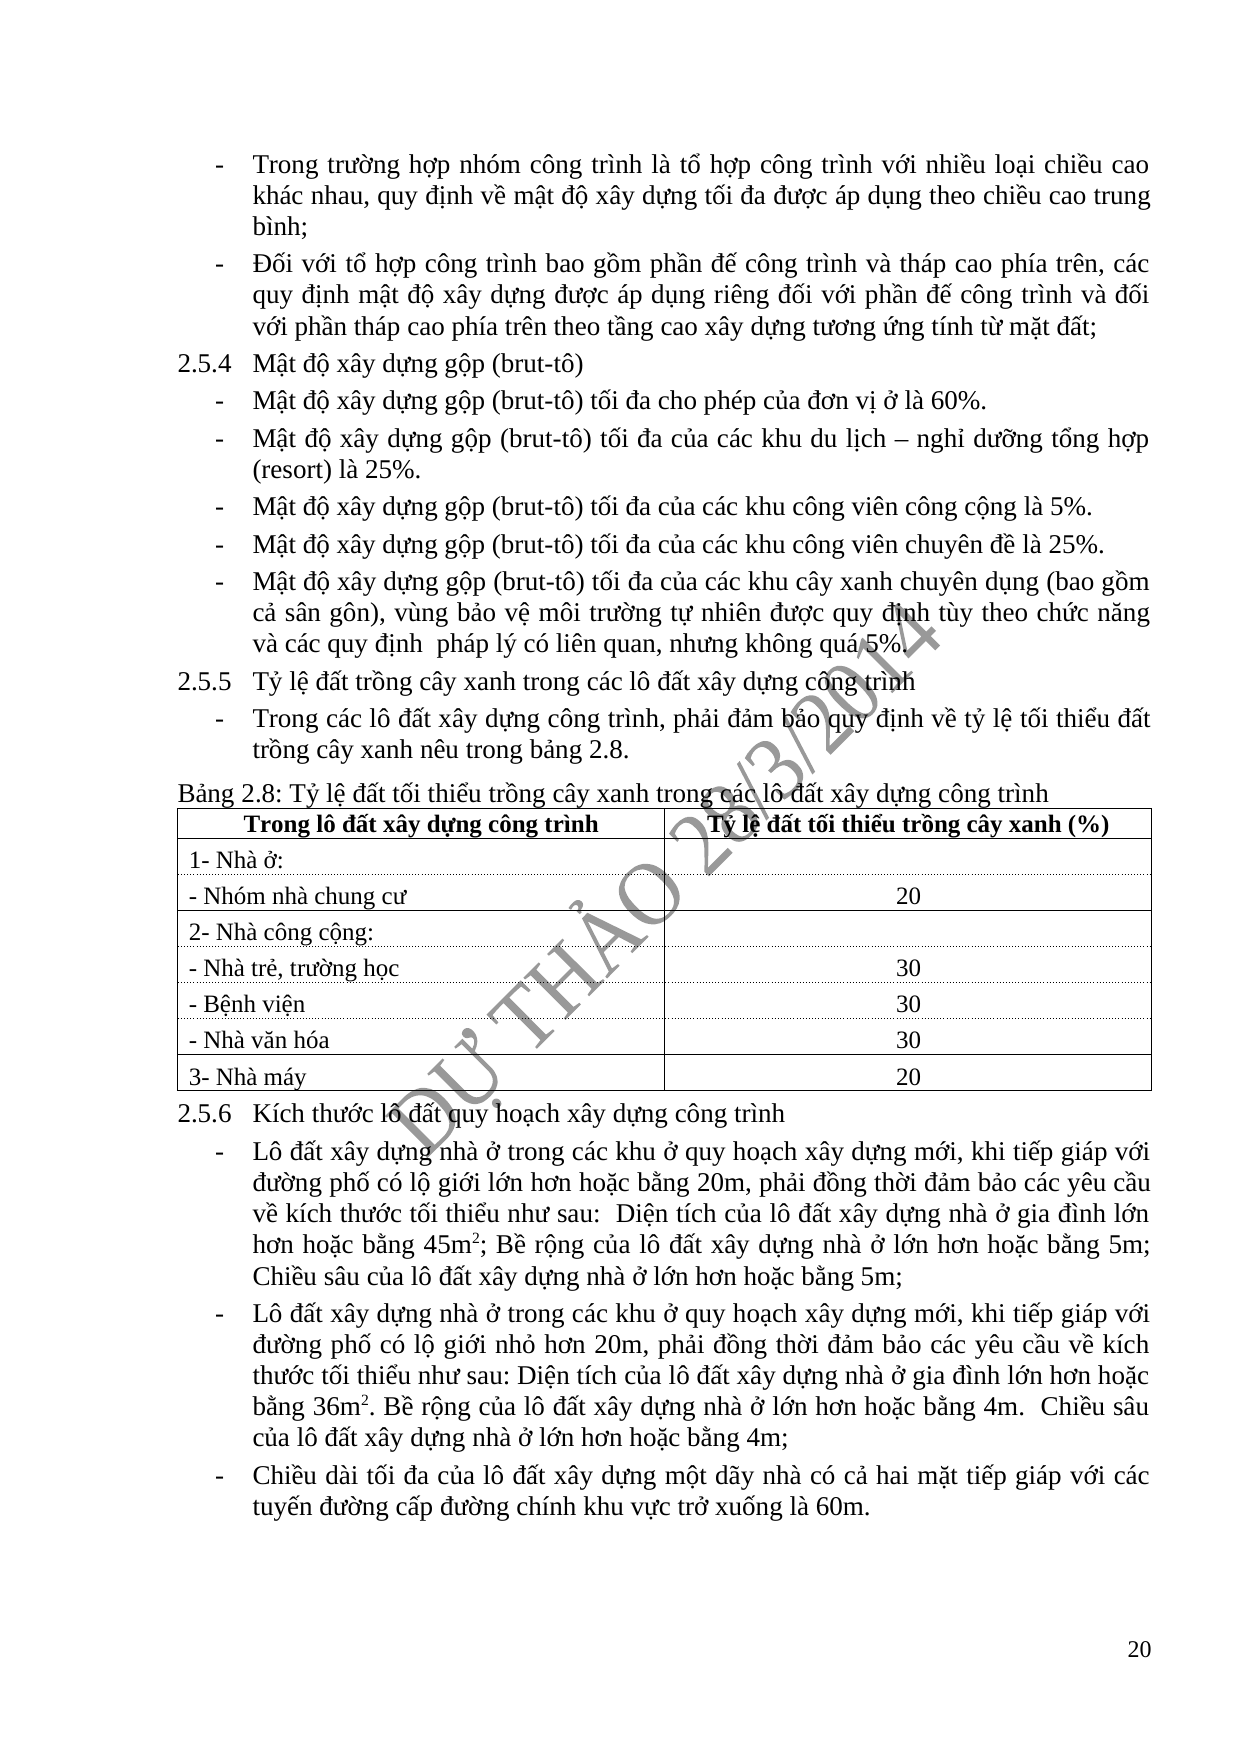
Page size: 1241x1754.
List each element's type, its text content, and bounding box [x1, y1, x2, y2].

table_cell [665, 911, 1151, 946]
subtitle Mật độ xây dựng gộp (brut-tô) [177, 347, 1152, 378]
table_cell - Bệnh viện [178, 982, 664, 1018]
subtitle Tỷ lệ đất trồng cây xanh trong các lô đất xây dựng công trình [177, 665, 1152, 696]
table_cell 1- Nhà ở: [178, 839, 664, 874]
table_cell - Nhà trẻ, trường học [178, 946, 664, 982]
table_cell 30 [665, 982, 1151, 1018]
list Lô đất xây dựng nhà ở trong các khu ở quy hoạch xây dựng mới, khi tiếp giáp với đường phố có lộ giới nhỏ hơn 20m, phải đồng thời đảm bảo các yêu cầu về kích thước tối thiểu như sau: Diện tích của lô đất xây dựng nhà ở gia đình lớn hơn hoặc bằng 36m2. Bề rộng của lô đất xây dựng nhà ở lớn hơn hoặc bằng 4m. Chiều sâu của lô đất xây dựng nhà ở lớn hơn hoặc bằng 4m; [215, 1297, 1152, 1453]
list Đối với tổ hợp công trình bao gồm phần đế công trình và tháp cao phía trên, các quy định mật độ xây dựng được áp dụng riêng đối với phần đế công trình và đối với phần tháp cao phía trên theo tầng cao xây dựng tương ứng tính từ mặt đất; [215, 247, 1152, 341]
table_cell 20 [665, 1055, 1151, 1090]
list Trong trường hợp nhóm công trình là tổ hợp công trình với nhiều loại chiều cao khác nhau, quy định về mật độ xây dựng tối đa được áp dụng theo chiều cao trung bình; [215, 148, 1152, 241]
list Mật độ xây dựng gộp (brut-tô) tối đa của các khu công viên công cộng là 5%. [215, 490, 1152, 522]
list Mật độ xây dựng gộp (brut-tô) tối đa của các khu công viên chuyên đề là 25%. [215, 528, 1152, 559]
table_cell 30 [665, 1018, 1151, 1054]
list Mật độ xây dựng gộp (brut-tô) tối đa của các khu cây xanh chuyên dụng (bao gồm cả sân gôn), vùng bảo vệ môi trường tự nhiên được quy định tùy theo chức năng và các quy định pháp lý có liên quan, nhưng không quá 5%. [215, 565, 1152, 659]
table_cell 3- Nhà máy [178, 1055, 664, 1090]
list Trong các lô đất xây dựng công trình, phải đảm bảo quy định về tỷ lệ tối thiểu đất trồng cây xanh nêu trong bảng 2.8. [215, 702, 1152, 764]
table_cell 2- Nhà công cộng: [178, 911, 664, 946]
table_cell 30 [665, 946, 1151, 982]
list Lô đất xây dựng nhà ở trong các khu ở quy hoạch xây dựng mới, khi tiếp giáp với đường phố có lộ giới lớn hơn hoặc bằng 20m, phải đồng thời đảm bảo các yêu cầu về kích thước tối thiểu như sau: Diện tích của lô đất xây dựng nhà ở gia đình lớn hơn hoặc bằng 45m2; Bề rộng của lô đất xây dựng nhà ở lớn hơn hoặc bằng 5m; Chiều sâu của lô đất xây dựng nhà ở lớn hơn hoặc bằng 5m; [215, 1135, 1152, 1291]
table_header Tỷ lệ đất tối thiểu trồng cây xanh (%) [665, 809, 1151, 838]
list Chiều dài tối đa của lô đất xây dựng một dãy nhà có cả hai mặt tiếp giáp với các tuyến đường cấp đường chính khu vực trở xuống là 60m. [215, 1459, 1152, 1521]
table_cell - Nhà văn hóa [178, 1018, 664, 1054]
table_cell 20 [665, 874, 1151, 910]
subtitle Kích thước lô đất quy hoạch xây dựng công trình [177, 1098, 1152, 1129]
table_cell - Nhóm nhà chung cư [178, 874, 664, 910]
list Mật độ xây dựng gộp (brut-tô) tối đa cho phép của đơn vị ở là 60%. [215, 384, 1152, 416]
text Bảng 2.8: Tỷ lệ đất tối thiểu trồng cây xanh trong các lô đất xây dựng công trình [177, 777, 1152, 808]
table_cell [665, 839, 1151, 874]
list Mật độ xây dựng gộp (brut-tô) tối đa của các khu du lịch – nghỉ dưỡng tổng hợp (resort) là 25%. [215, 422, 1152, 484]
table_header Trong lô đất xây dựng công trình [178, 809, 664, 838]
